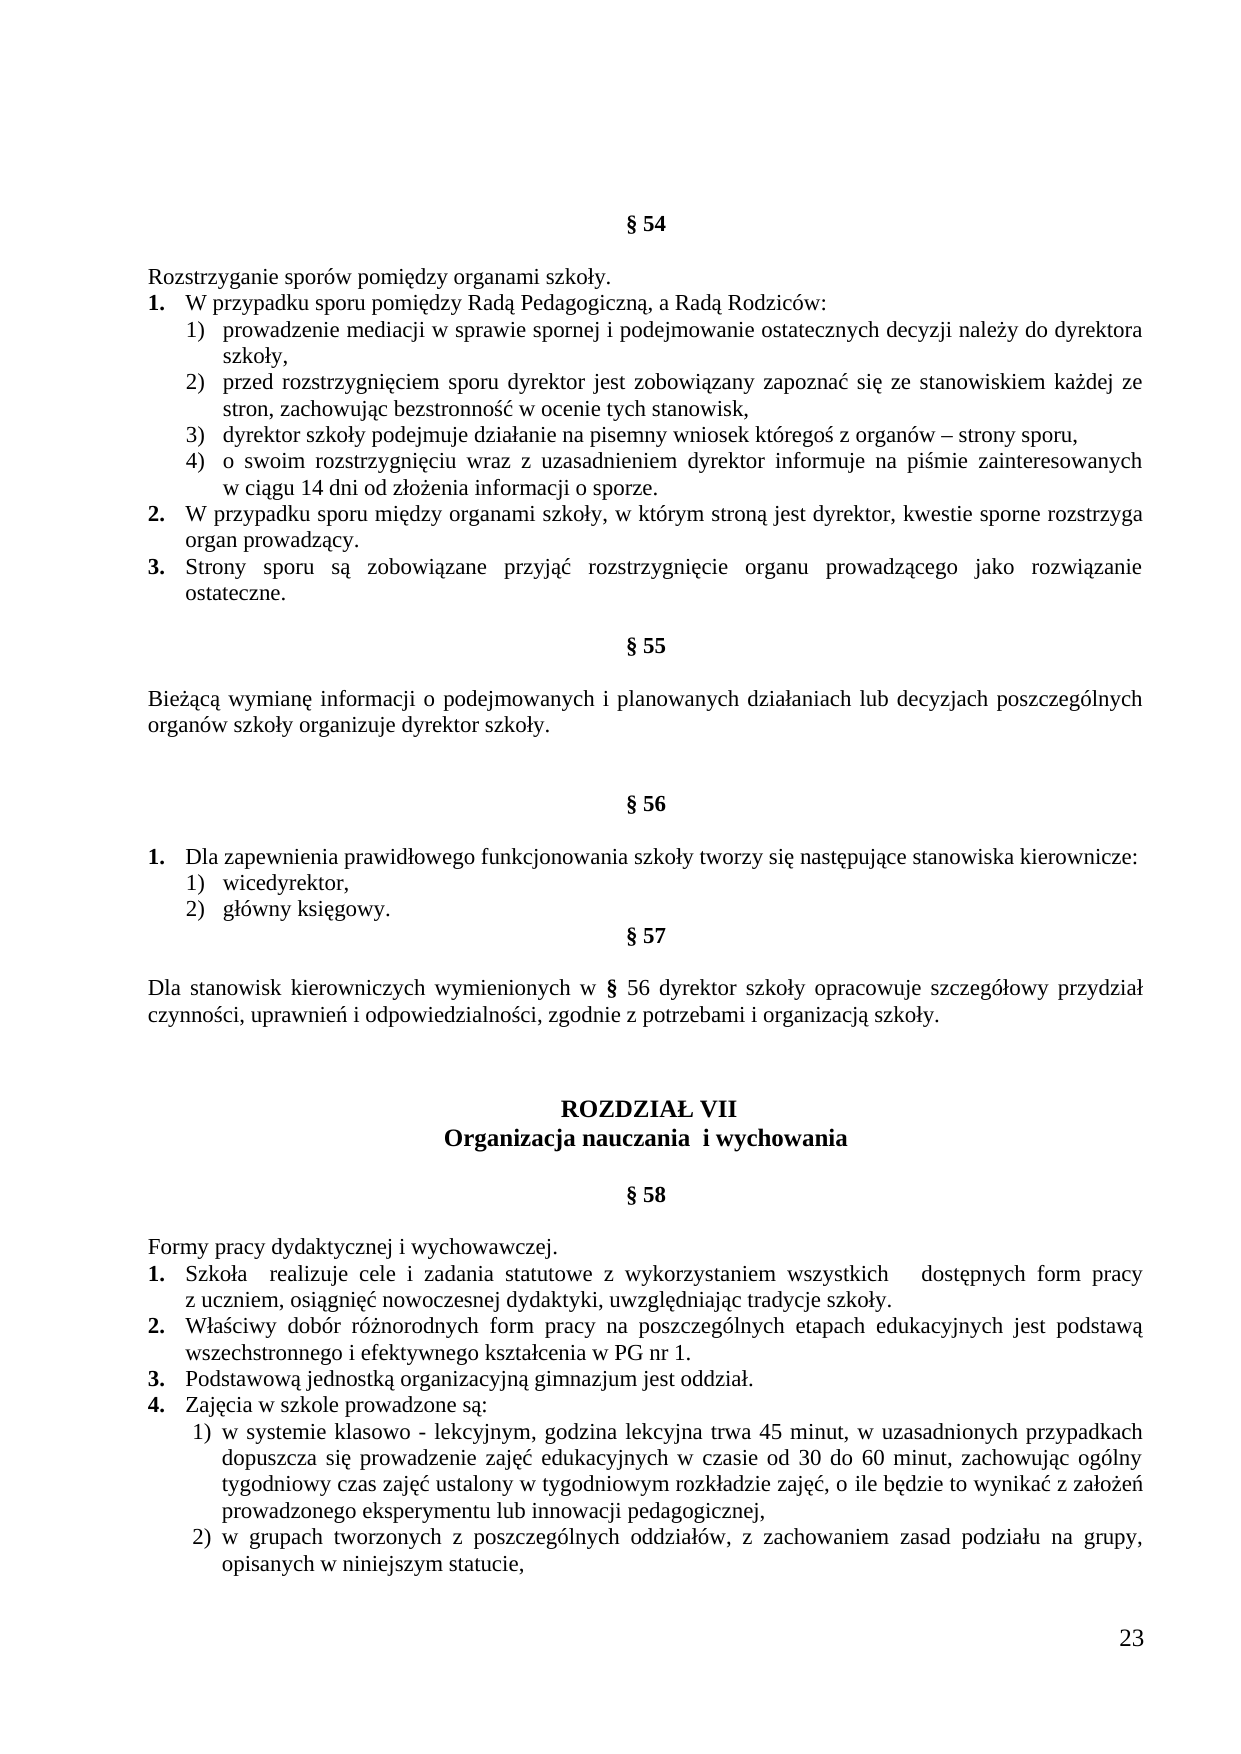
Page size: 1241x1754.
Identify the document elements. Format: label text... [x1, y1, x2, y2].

text Dla stanowisk kierowniczych wymienionych w § 56 dyrektor szkoły opracowuje szczegółowy przydział czynności, uprawnień i odpowiedzialności, zgodnie z potrzebami i organizacją szkoły. [148, 974, 1144, 1027]
list przed rozstrzygnięciem sporu dyrektor jest zobowiązany zapoznać się ze stanowiskiem każdej ze stron, zachowując bezstronność w ocenie tych stanowisk, [186, 368, 1144, 421]
list Szkoła realizuje cele i zadania statutowe z wykorzystaniem wszystkich dostępnych form pracy z uczniem, osiągnięć nowoczesnej dydaktyki, uwzględniając tradycje szkoły. [148, 1260, 1144, 1312]
text § 56 [148, 790, 1144, 816]
text § 57 [148, 922, 1144, 948]
list Strony sporu są zobowiązane przyjąć rozstrzygnięcie organu prowadzącego jako rozwiązanie ostateczne. [148, 553, 1144, 606]
list Zajęcia w szkole prowadzone są: [148, 1391, 1144, 1418]
list dyrektor szkoły podejmuje działanie na pisemny wniosek któregoś z organów – strony sporu, [186, 421, 1144, 447]
text Rozstrzyganie sporów pomiędzy organami szkoły. [148, 263, 1144, 289]
list główny księgowy. [186, 895, 1144, 922]
list Podstawową jednostką organizacyjną gimnazjum jest oddział. [148, 1365, 1144, 1391]
list Dla zapewnienia prawidłowego funkcjonowania szkoły tworzy się następujące stanowiska kierownicze: [148, 843, 1144, 869]
subtitle ROZDZIAŁ VII [148, 1094, 1144, 1123]
list w systemie klasowo - lekcyjnym, godzina lekcyjna trwa 45 minut, w uzasadnionych przypadkach dopuszcza się prowadzenie zajęć edukacyjnych w czasie od 30 do 60 minut, zachowując ogólny tygodniowy czas zajęć ustalony w tygodniowym rozkładzie zajęć, o ile będzie to wynikać z założeń prowadzonego eksperymentu lub innowacji pedagogicznej, [192, 1418, 1144, 1523]
list Właściwy dobór różnorodnych form pracy na poszczególnych etapach edukacyjnych jest podstawą wszechstronnego i efektywnego kształcenia w PG nr 1. [148, 1312, 1144, 1365]
text Formy pracy dydaktycznej i wychowawczej. [148, 1233, 1144, 1260]
list w grupach tworzonych z poszczególnych oddziałów, z zachowaniem zasad podziału na grupy, opisanych w niniejszym statucie, [192, 1523, 1144, 1576]
text Bieżącą wymianę informacji o podejmowanych i planowanych działaniach lub decyzjach poszczególnych organów szkoły organizuje dyrektor szkoły. [148, 684, 1144, 737]
list W przypadku sporu między organami szkoły, w którym stroną jest dyrektor, kwestie sporne rozstrzyga organ prowadzący. [148, 500, 1144, 553]
text § 58 [148, 1181, 1144, 1207]
list prowadzenie mediacji w sprawie spornej i podejmowanie ostatecznych decyzji należy do dyrektora szkoły, [186, 316, 1144, 368]
text § 54 [148, 210, 1144, 237]
list wicedyrektor, [186, 869, 1144, 895]
text § 55 [148, 632, 1144, 658]
subtitle Organizacja nauczania i wychowania [148, 1123, 1144, 1152]
list o swoim rozstrzygnięciu wraz z uzasadnieniem dyrektor informuje na piśmie zainteresowanych w ciągu 14 dni od złożenia informacji o sporze. [186, 447, 1144, 500]
list W przypadku sporu pomiędzy Radą Pedagogiczną, a Radą Rodziców: [148, 289, 1144, 316]
